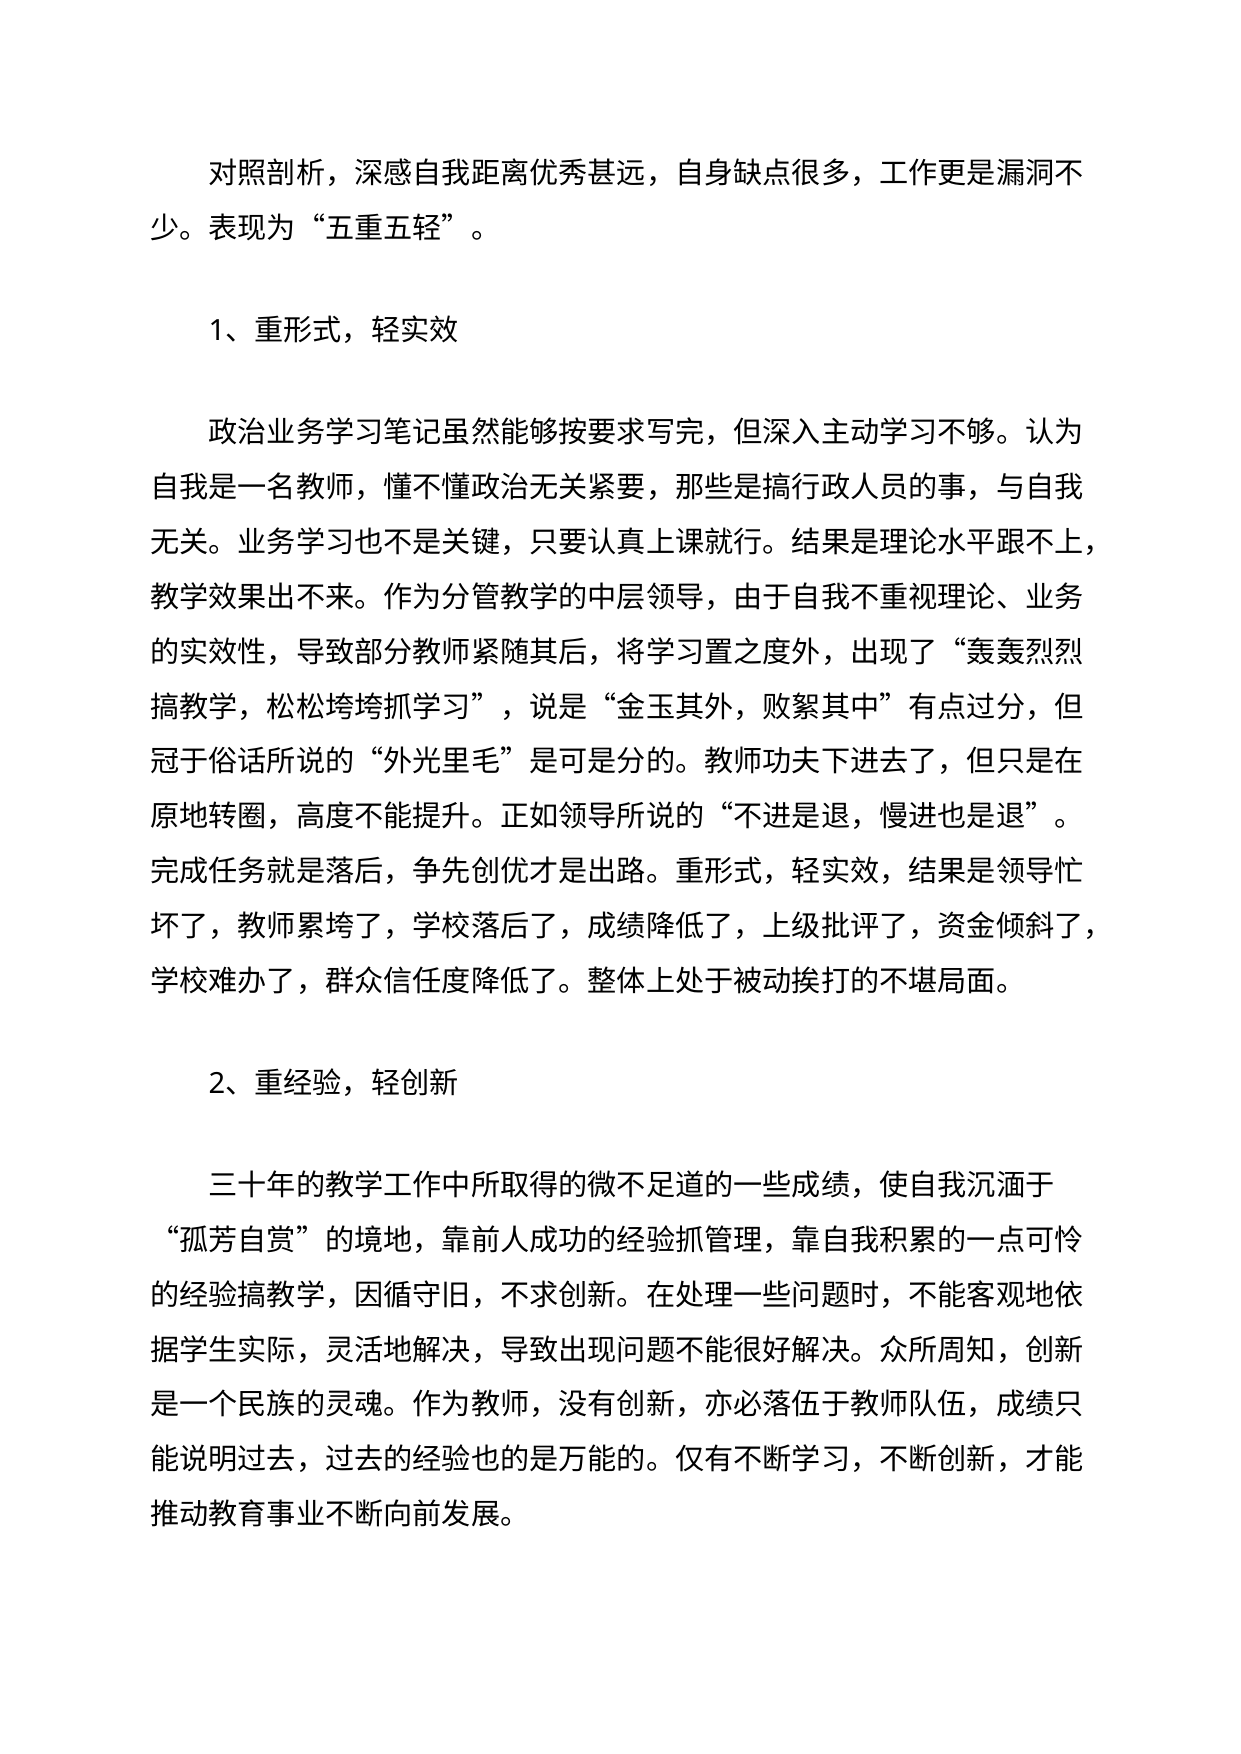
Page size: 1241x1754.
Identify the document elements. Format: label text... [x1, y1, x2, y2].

text 三十年的教学工作中所取得的微不足道的一些成绩，使自我沉湎于“孤芳自赏”的境地，靠前人成功的经验抓管理，靠自我积累的一点可怜的经验搞教学，因循守旧，不求创新。在处理一些问题时，不能客观地依据学生实际，灵活地解决，导致出现问题不能很好解决。众所周知，创新是一个民族的灵魂。作为教师，没有创新，亦必落伍于教师队伍，成绩只能说明过去，过去的经验也的是万能的。仅有不断学习，不断创新，才能推动教育事业不断向前发展。 [150, 1161, 1090, 1533]
text 2、重经验，轻创新 [150, 1059, 1090, 1102]
text 1、重形式，轻实效 [150, 307, 1090, 349]
text 对照剖析，深感自我距离优秀甚远，自身缺点很多，工作更是漏洞不少。表现为“五重五轻”。 [150, 150, 1090, 247]
text 政治业务学习笔记虽然能够按要求写完，但深入主动学习不够。认为自我是一名教师，懂不懂政治无关紧要，那些是搞行政人员的事，与自我无关。业务学习也不是关键，只要认真上课就行。结果是理论水平跟不上，教学效果出不来。作为分管教学的中层领导，由于自我不重视理论、业务的实效性，导致部分教师紧随其后，将学习置之度外，出现了“轰轰烈烈搞教学，松松垮垮抓学习”，说是“金玉其外，败絮其中”有点过分，但冠于俗话所说的“外光里毛”是可是分的。教师功夫下进去了，但只是在原地转圈，高度不能提升。正如领导所说的“不进是退，慢进也是退”。完成任务就是落后，争先创优才是出路。重形式，轻实效，结果是领导忙坏了，教师累垮了，学校落后了，成绩降低了，上级批评了，资金倾斜了，学校难办了，群众信任度降低了。整体上处于被动挨打的不堪局面。 [150, 409, 1090, 1000]
